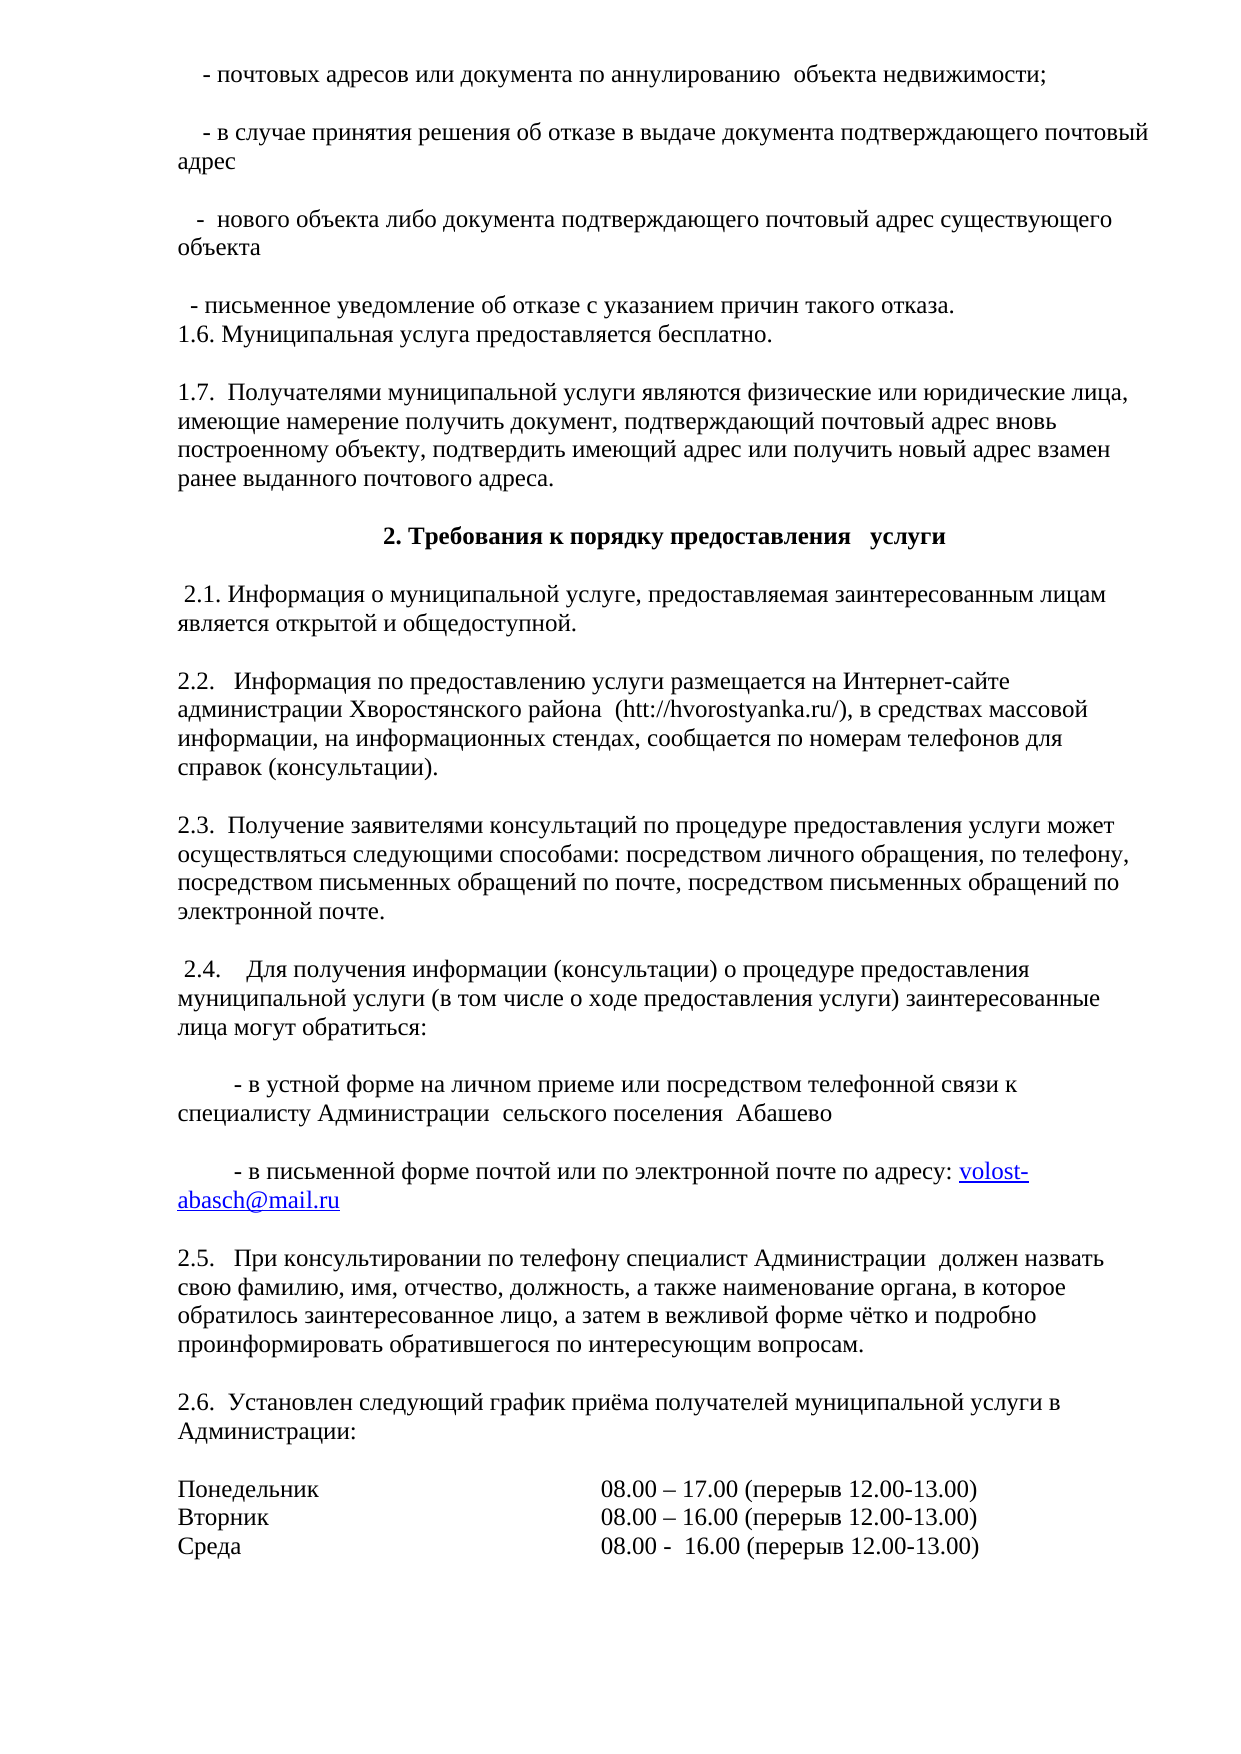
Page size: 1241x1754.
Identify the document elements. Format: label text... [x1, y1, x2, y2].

text - почтовых адресов или документа по аннулированию объекта недвижимости; [177, 59, 1152, 88]
table_cell Вторник [177, 1503, 601, 1531]
text 2.3. Получение заявителями консультаций по процедуре предоставления услуги может осуществляться следующими способами: посредством личного обращения, по телефону, посредством письменных обращений по почте, посредством письменных обращений по электронной почте. [177, 810, 1152, 925]
text - в устной форме на личном приеме или посредством телефонной связи к специалисту Администрации сельского поселения Абашево [177, 1069, 1152, 1127]
text - в письменной форме почтой или по электронной почте по адресу: volost-abasch@mail.ru [177, 1156, 1152, 1214]
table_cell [601, 1531, 1132, 1589]
table_cell 08.00 – 16.00 (перерыв 12.00-13.00) [601, 1503, 1132, 1531]
text - нового объекта либо документа подтверждающего почтовый адрес существующего объекта [177, 204, 1152, 261]
text 2. Требования к порядку предоставления услуги [177, 521, 1152, 550]
table_header Понедельник [177, 1474, 601, 1502]
text 2.1. Информация о муниципальной услуге, предоставляемая заинтересованным лицам является открытой и общедоступной. [177, 579, 1152, 637]
text 1.7. Получателями муниципальной услуги являются физические или юридические лица, имеющие намерение получить документ, подтверждающий почтовый адрес вновь построенному объекту, подтвердить имеющий адрес или получить новый адрес взамен ранее выданного почтового адреса. [177, 377, 1152, 492]
text 2.4. Для получения информации (консультации) о процедуре предоставления муниципальной услуги (в том числе о ходе предоставления услуги) заинтересованные лица могут обратиться: [177, 954, 1152, 1040]
text - в случае принятия решения об отказе в выдаче документа подтверждающего почтовый адрес [177, 117, 1152, 174]
text 2.2. Информация по предоставлению услуги размещается на Интернет-сайте администрации Хворостянского района (htt://hvorostyanka.ru/), в средствах массовой информации, на информационных стендах, сообщается по номерам телефонов для справок (консультации). [177, 666, 1152, 781]
table_header 08.00 – 17.00 (перерыв 12.00-13.00) [601, 1474, 1132, 1502]
text - письменное уведомление об отказе с указанием причин такого отказа. 1.6. Муниципальная услуга предоставляется бесплатно. [177, 290, 1152, 348]
text 2.6. Установлен следующий график приёма получателей муниципальной услуги в Администрации: [177, 1387, 1152, 1444]
text 2.5. При консультировании по телефону специалист Администрации должен назвать свою фамилию, имя, отчество, должность, а также наименование органа, в которое обратилось заинтересованное лицо, а затем в вежливой форме чётко и подробно проинформировать обратившегося по интересующим вопросам. [177, 1243, 1152, 1358]
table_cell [177, 1531, 601, 1589]
